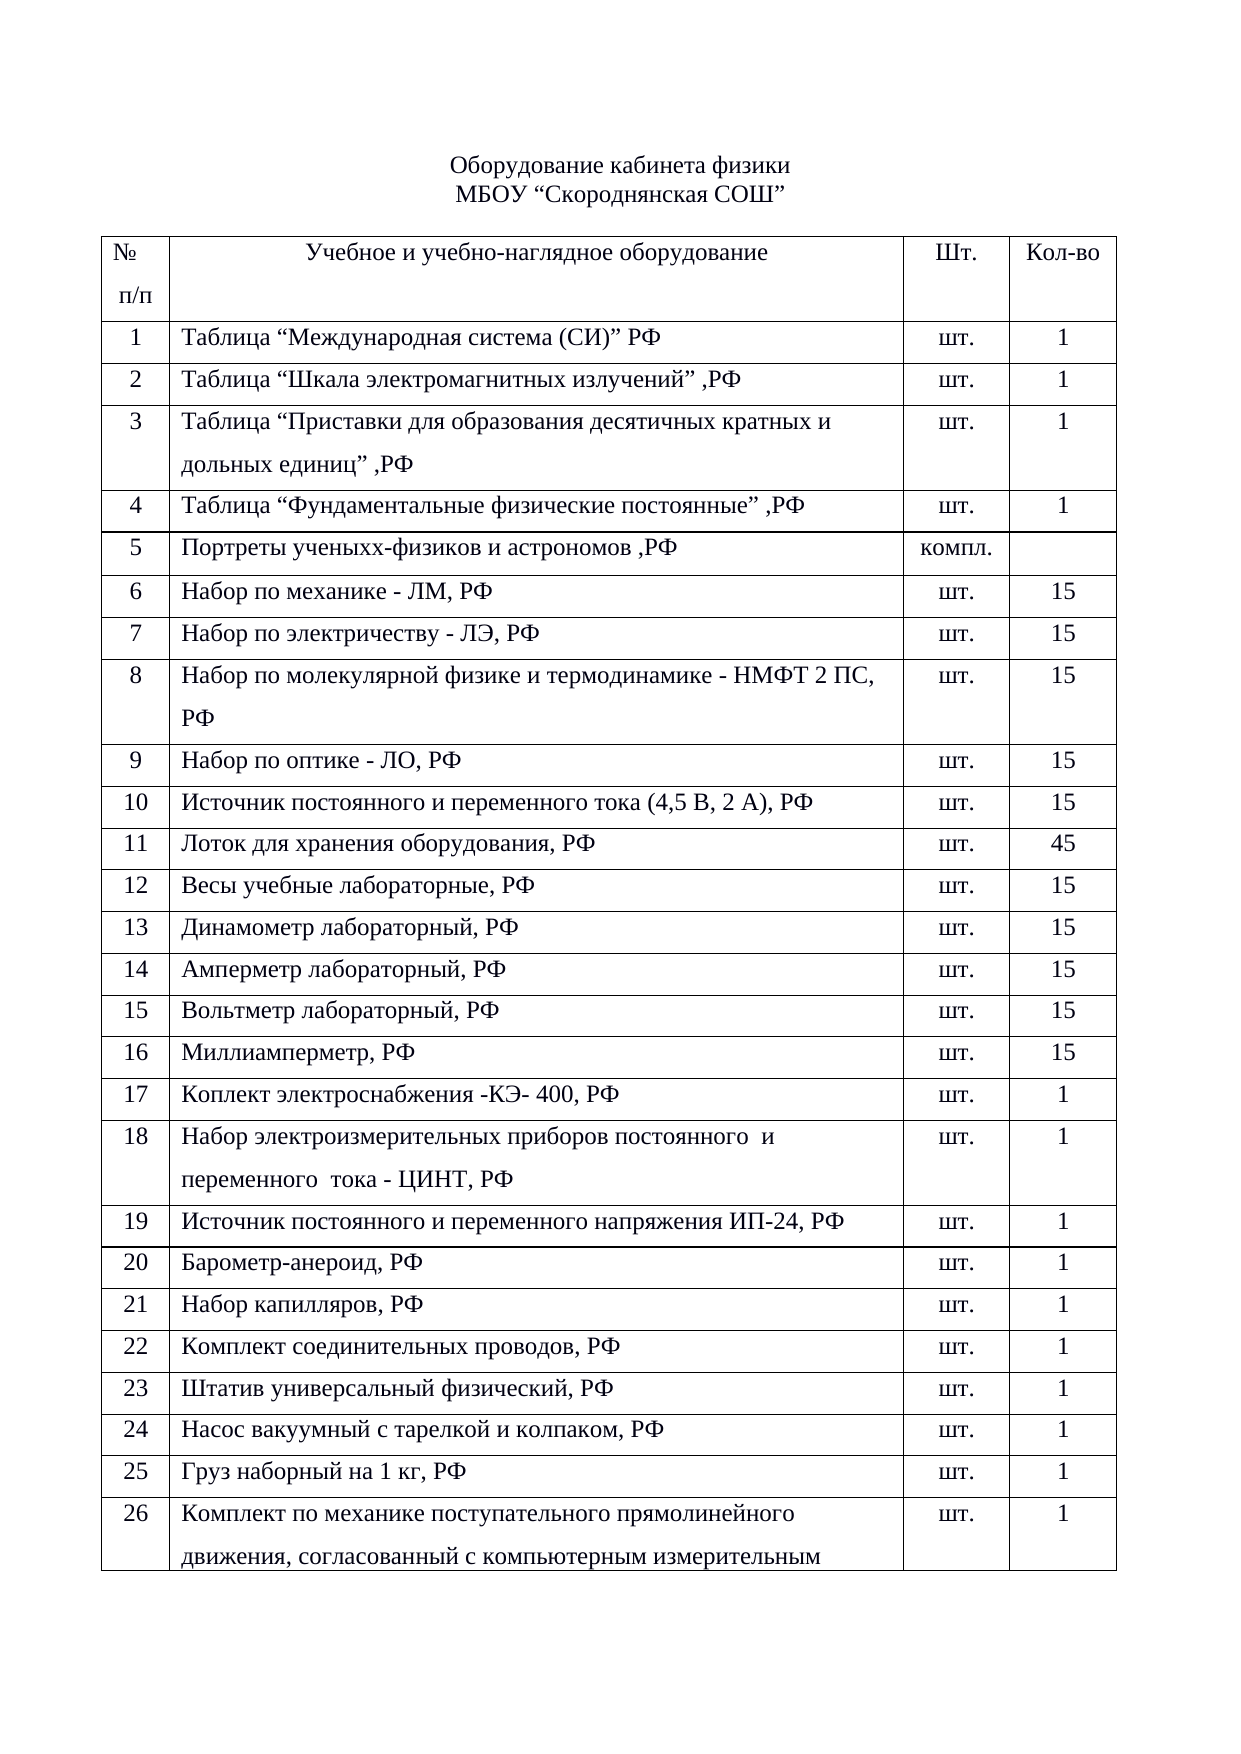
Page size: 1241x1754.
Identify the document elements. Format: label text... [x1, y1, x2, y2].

table_cell 15 [1010, 954, 1116, 994]
table_header Шт. [904, 237, 1009, 321]
table_cell 1 [1010, 1415, 1116, 1455]
table_cell 15 [1010, 787, 1116, 827]
table_cell шт. [904, 1498, 1009, 1570]
table_cell 1 [1010, 1373, 1116, 1413]
table_cell Динамометр лабораторный, РФ [170, 912, 903, 953]
table_cell шт. [904, 1121, 1009, 1205]
table_cell Портреты ученыхх-физиков и астрономов ,РФ [170, 533, 903, 575]
table_cell 16 [102, 1037, 169, 1078]
table_cell 19 [102, 1206, 169, 1246]
table_cell 22 [102, 1331, 169, 1372]
table_cell Набор электроизмерительных приборов постоянного и переменного тока - ЦИНТ, РФ [170, 1121, 903, 1205]
table_cell Таблица “Международная система (СИ)” РФ [170, 322, 903, 363]
table_cell шт. [904, 1373, 1009, 1413]
table_cell 12 [102, 870, 169, 911]
table_cell 1 [1010, 406, 1116, 489]
table_cell 4 [102, 491, 169, 531]
table_cell шт. [904, 1037, 1009, 1078]
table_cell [170, 1498, 903, 1570]
table_header № п/п [102, 237, 169, 321]
table_cell 2 [102, 364, 169, 405]
table_cell 1 [1010, 1456, 1116, 1497]
table_cell 8 [102, 660, 169, 744]
table_cell Груз наборный на 1 кг, РФ [170, 1456, 903, 1497]
table_cell шт. [904, 406, 1009, 489]
table_cell шт. [904, 745, 1009, 786]
table_cell 15 [1010, 745, 1116, 786]
table_cell 24 [102, 1415, 169, 1455]
table_cell Набор по оптике - ЛО, РФ [170, 745, 903, 786]
table_cell шт. [904, 1206, 1009, 1246]
table_cell Таблица “Шкала электромагнитных излучений” ,РФ [170, 364, 903, 405]
table_cell шт. [904, 660, 1009, 744]
table_cell Весы учебные лабораторные, РФ [170, 870, 903, 911]
table_cell [1010, 533, 1116, 575]
table_cell 15 [1010, 912, 1116, 953]
table_cell шт. [904, 618, 1009, 659]
table_cell 1 [1010, 1498, 1116, 1570]
table_cell 1 [1010, 1289, 1116, 1330]
table_cell шт. [904, 491, 1009, 531]
table_cell Таблица “Фундаментальные физические постоянные” ,РФ [170, 491, 903, 531]
table_cell Миллиамперметр, РФ [170, 1037, 903, 1078]
table_cell шт. [904, 1331, 1009, 1372]
table_cell 14 [102, 954, 169, 994]
table_cell 6 [102, 576, 169, 617]
table_cell 1 [102, 322, 169, 363]
table_cell 23 [102, 1373, 169, 1413]
table_cell шт. [904, 322, 1009, 363]
table_cell Набор по электричеству - ЛЭ, РФ [170, 618, 903, 659]
table_cell Комплект соединительных проводов, РФ [170, 1331, 903, 1372]
text МБОУ “Скороднянская СОШ” [113, 179, 1127, 207]
table_cell шт. [904, 829, 1009, 869]
table_cell 1 [1010, 322, 1116, 363]
table_cell 1 [1010, 1206, 1116, 1246]
table_cell 1 [1010, 364, 1116, 405]
table_cell Амперметр лабораторный, РФ [170, 954, 903, 994]
table_cell Коплект электроснабжения -КЭ- 400, РФ [170, 1079, 903, 1120]
table_cell Набор по механике - ЛМ, РФ [170, 576, 903, 617]
table_cell 1 [1010, 1248, 1116, 1288]
table_cell 3 [102, 406, 169, 489]
table_cell 1 [1010, 1079, 1116, 1120]
table_cell шт. [904, 996, 1009, 1036]
table_cell 15 [1010, 576, 1116, 617]
table_cell 15 [1010, 618, 1116, 659]
table_cell 1 [1010, 491, 1116, 531]
table_cell Набор капилляров, РФ [170, 1289, 903, 1330]
table_cell 45 [1010, 829, 1116, 869]
table_cell шт. [904, 1248, 1009, 1288]
table_header Кол-во [1010, 237, 1116, 321]
table_cell 1 [1010, 1121, 1116, 1205]
table_cell шт. [904, 954, 1009, 994]
table_cell шт. [904, 1456, 1009, 1497]
table_cell 11 [102, 829, 169, 869]
table_cell 15 [1010, 1037, 1116, 1078]
table_cell Насос вакуумный с тарелкой и колпаком, РФ [170, 1415, 903, 1455]
table_cell Источник постоянного и переменного тока (4,5 В, 2 А), РФ [170, 787, 903, 827]
table_cell 15 [1010, 996, 1116, 1036]
table_cell шт. [904, 1289, 1009, 1330]
table_cell 10 [102, 787, 169, 827]
table_cell Набор по молекулярной физике и термодинамике - НМФТ 2 ПС, РФ [170, 660, 903, 744]
table_cell Барометр-анероид, РФ [170, 1248, 903, 1288]
table_cell 25 [102, 1456, 169, 1497]
table_cell 1 [1010, 1331, 1116, 1372]
table_cell 15 [1010, 870, 1116, 911]
table_header Учебное и учебно-наглядное оборудование [170, 237, 903, 321]
table_cell шт. [904, 1079, 1009, 1120]
table_cell 9 [102, 745, 169, 786]
table_cell Вольтметр лабораторный, РФ [170, 996, 903, 1036]
table_cell шт. [904, 870, 1009, 911]
table_cell Таблица “Приставки для образования десятичных кратных и дольных единиц” ,РФ [170, 406, 903, 489]
table_cell 15 [1010, 660, 1116, 744]
table_cell шт. [904, 787, 1009, 827]
table_cell 7 [102, 618, 169, 659]
text Оборудование кабинета физики [113, 150, 1127, 179]
table_cell компл. [904, 533, 1009, 575]
table_cell Лоток для хранения оборудования, РФ [170, 829, 903, 869]
table_cell 26 [102, 1498, 169, 1570]
table_cell 17 [102, 1079, 169, 1120]
table_cell 21 [102, 1289, 169, 1330]
table_cell 20 [102, 1248, 169, 1288]
table_cell 15 [102, 996, 169, 1036]
table_cell Источник постоянного и переменного напряжения ИП-24, РФ [170, 1206, 903, 1246]
table_cell шт. [904, 1415, 1009, 1455]
table_cell Штатив универсальный физический, РФ [170, 1373, 903, 1413]
table_cell шт. [904, 364, 1009, 405]
table_cell шт. [904, 576, 1009, 617]
table_cell 18 [102, 1121, 169, 1205]
table_cell шт. [904, 912, 1009, 953]
table_cell 13 [102, 912, 169, 953]
table_cell 5 [102, 533, 169, 575]
